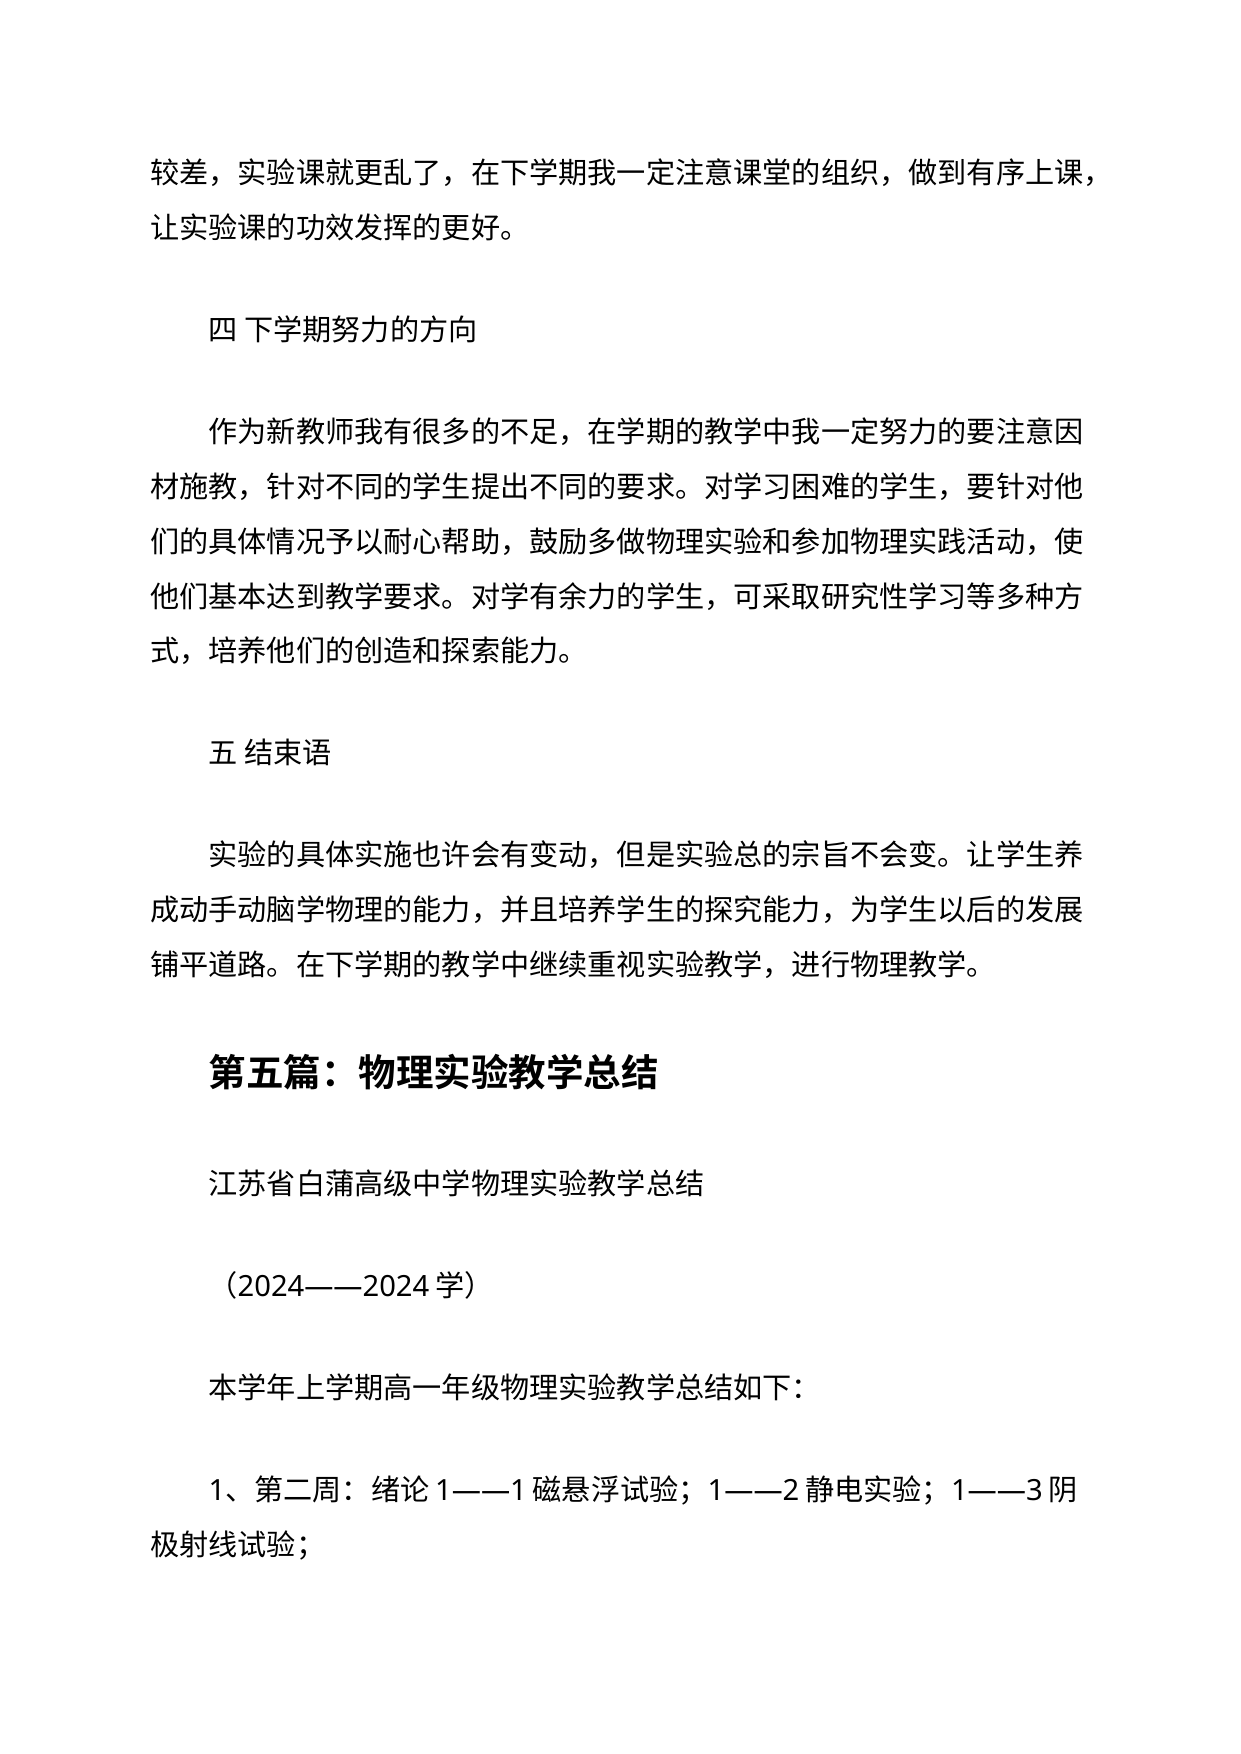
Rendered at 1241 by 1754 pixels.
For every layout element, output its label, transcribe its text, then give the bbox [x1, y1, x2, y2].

text 作为新教师我有很多的不足，在学期的教学中我一定努力的要注意因材施教，针对不同的学生提出不同的要求。对学习困难的学生，要针对他们的具体情况予以耐心帮助，鼓励多做物理实验和参加物理实践活动，使他们基本达到教学要求。对学有余力的学生，可采取研究性学习等多种方式，培养他们的创造和探索能力。 [150, 408, 1090, 670]
text 1、第二周：绪论1——1磁悬浮试验；1——2静电实验；1——3阴极射线试验； [150, 1466, 1090, 1563]
text 第五篇：物理实验教学总结 [150, 1043, 1090, 1097]
text 本学年上学期高一年级物理实验教学总结如下： [150, 1364, 1090, 1407]
text （2024——2024学） [150, 1262, 1090, 1305]
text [150, 150, 1090, 247]
text 实验的具体实施也许会有变动，但是实验总的宗旨不会变。让学生养成动手动脑学物理的能力，并且培养学生的探究能力，为学生以后的发展铺平道路。在下学期的教学中继续重视实验教学，进行物理教学。 [150, 832, 1090, 984]
text 江苏省白蒲高级中学物理实验教学总结 [150, 1161, 1090, 1203]
text 四 下学期努力的方向 [150, 307, 1090, 349]
text 五 结束语 [150, 730, 1090, 772]
